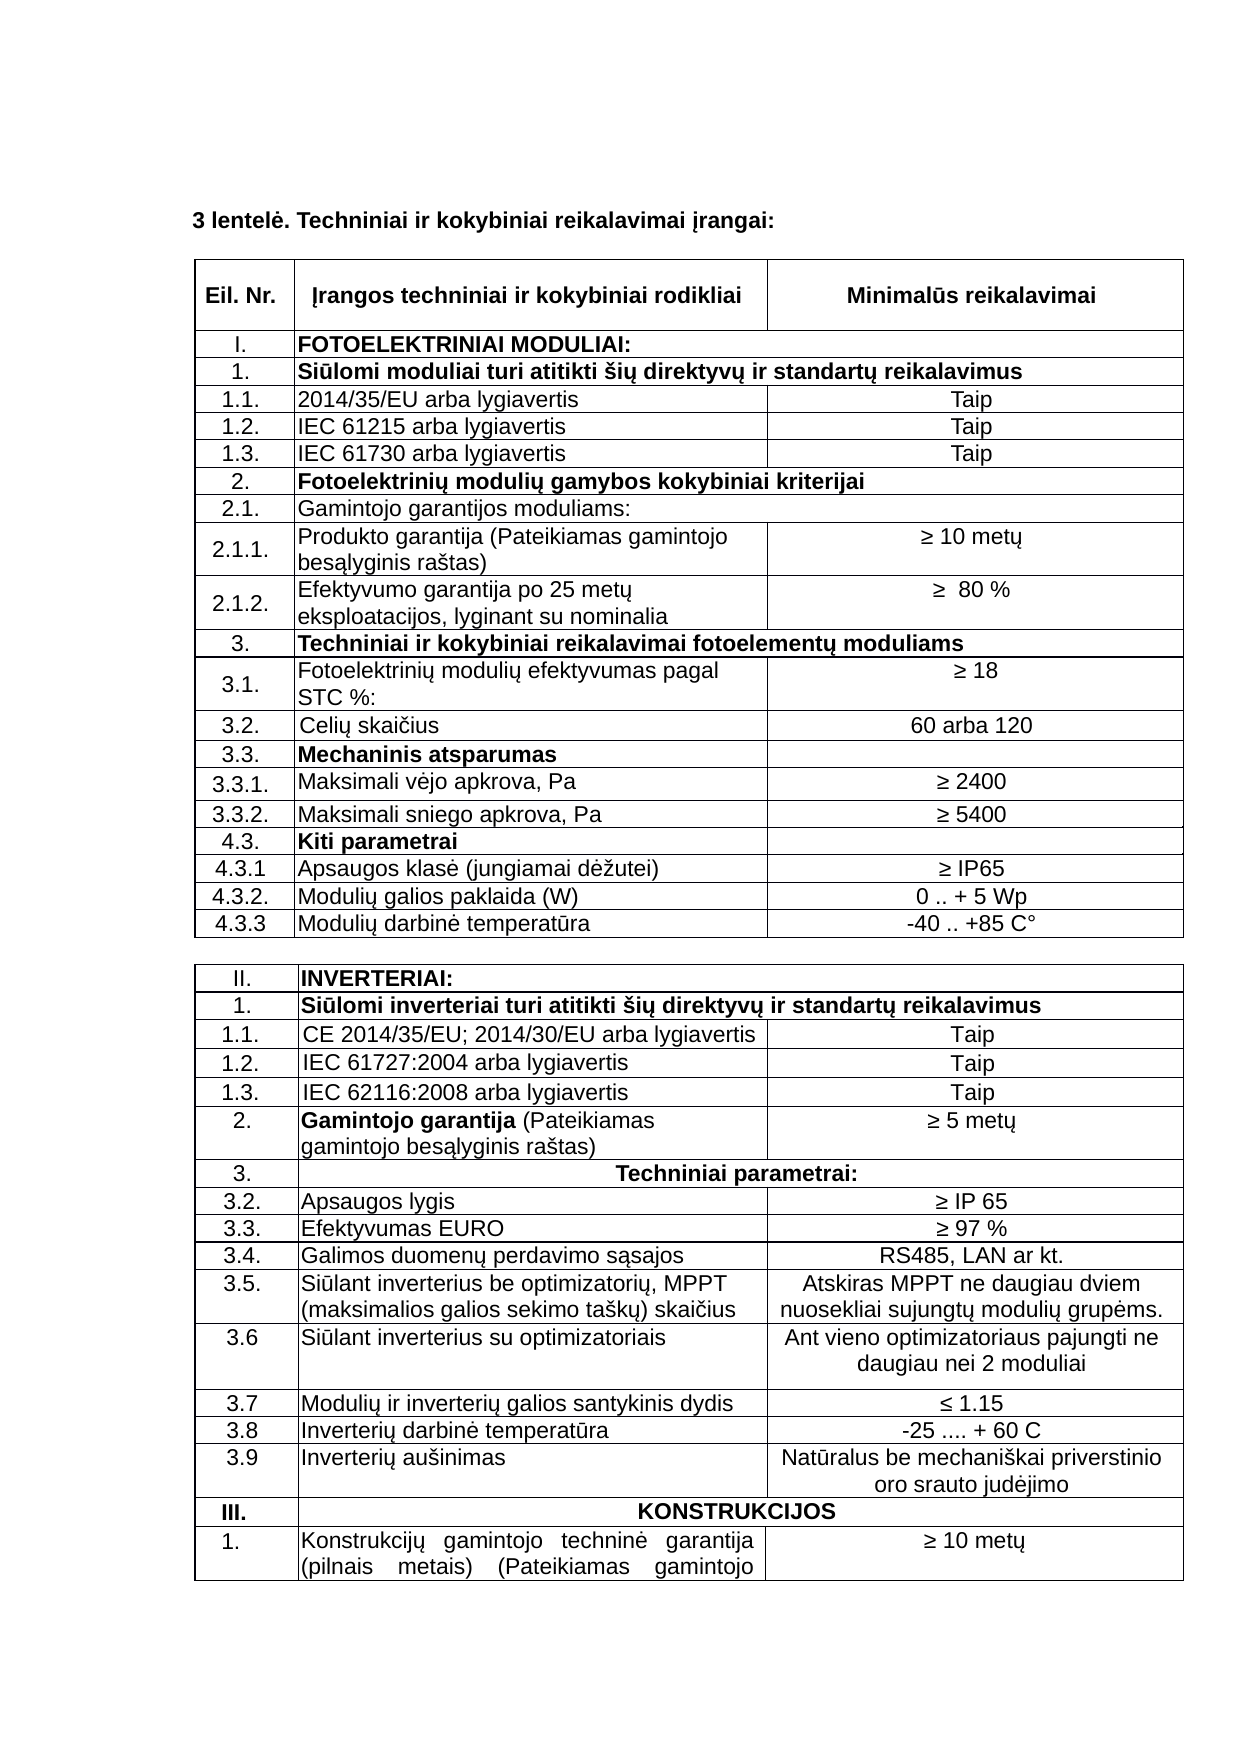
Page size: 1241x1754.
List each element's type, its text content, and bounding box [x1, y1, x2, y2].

table_cell Taip [768, 413, 1183, 439]
table_cell 3.5. [196, 1270, 298, 1323]
table_cell -25 .... + 60 C [768, 1417, 1183, 1443]
table_cell 4.3.1 [196, 855, 294, 882]
table_cell [768, 741, 1183, 767]
table_cell Taip [768, 1049, 1183, 1077]
table_cell 3.3. [196, 741, 294, 767]
table_cell I. [196, 331, 294, 357]
table_cell ≥ 2400 [768, 768, 1183, 799]
table_cell 1. [196, 1527, 298, 1580]
table_cell Modulių ir inverterių galios santykinis dydis [299, 1390, 767, 1416]
table_cell 1. [196, 358, 294, 384]
table_cell ≥ 5400 [768, 801, 1183, 827]
table_cell Efektyvumas EURO [299, 1215, 767, 1241]
table_cell 3.2. [196, 1188, 298, 1214]
table_cell 1.3. [196, 440, 294, 467]
table_header INVERTERIAI: [299, 965, 1183, 991]
table_cell Produkto garantija (Pateikiamas gamintojo besąlyginis raštas) [295, 523, 767, 575]
table_cell [768, 828, 1183, 854]
table_cell Ant vieno optimizatoriaus pajungti ne daugiau nei 2 moduliai [768, 1324, 1183, 1388]
table_cell Taip [768, 386, 1183, 412]
table_cell Atskiras MPPT ne daugiau dviem nuosekliai sujungtų modulių grupėms. [768, 1270, 1183, 1323]
table_cell Modulių galios paklaida (W) [295, 883, 767, 909]
table_cell Apsaugos klasė (jungiamai dėžutei) [295, 855, 767, 882]
table_cell Galimos duomenų perdavimo sąsajos [299, 1243, 767, 1269]
table_cell IEC 61727:2004 arba lygiavertis [299, 1049, 767, 1077]
table_cell Efektyvumo garantija po 25 metų eksploatacijos, lyginant su nominalia [295, 576, 767, 629]
table_cell IEC 62116:2008 arba lygiavertis [299, 1078, 767, 1106]
table_cell 2014/35/EU arba lygiavertis [295, 386, 767, 412]
table_header Įrangos techniniai ir kokybiniai rodikliai [295, 260, 767, 330]
table_cell Inverterių darbinė temperatūra [299, 1417, 767, 1443]
table_cell ≥ 18 [768, 658, 1183, 710]
table_cell 1.2. [196, 413, 294, 439]
table_cell -40 .. +85 C° [768, 910, 1183, 937]
table_cell Fotoelektrinių modulių gamybos kokybiniai kriterijai [295, 468, 1183, 494]
table_cell 1. [196, 993, 298, 1019]
table_cell Siūlomi inverteriai turi atitikti šių direktyvų ir standartų reikalavimus [299, 993, 1183, 1019]
table_cell Mechaninis atsparumas [295, 741, 767, 767]
table_cell 2.1.1. [196, 523, 294, 575]
table_cell Inverterių aušinimas [299, 1444, 767, 1497]
table_cell ≥ IP 65 [768, 1188, 1183, 1214]
table_cell Modulių darbinė temperatūra [295, 910, 767, 937]
table_cell 1.3. [196, 1078, 298, 1106]
table_cell IEC 61730 arba lygiavertis [295, 440, 767, 467]
table_cell 1.1. [196, 1020, 298, 1048]
table_cell Siūlant inverterius su optimizatoriais [299, 1324, 767, 1388]
table_cell Taip [768, 440, 1183, 467]
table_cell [299, 1527, 765, 1580]
table_cell 3.1. [196, 658, 294, 710]
table_cell 3.9 [196, 1444, 298, 1497]
table_header II. [196, 965, 298, 991]
table_cell III. [196, 1498, 298, 1526]
table_cell 2. [196, 468, 294, 494]
table_cell ≤ 1.15 [768, 1390, 1183, 1416]
table_cell FOTOELEKTRINIAI MODULIAI: [295, 331, 1183, 357]
table_header Eil. Nr. [196, 260, 294, 330]
table_cell IEC 61215 arba lygiavertis [295, 413, 767, 439]
table_cell 2. [196, 1107, 298, 1159]
table_cell 3.3.2. [196, 801, 294, 827]
table_cell 60 arba 120 [768, 711, 1183, 739]
table_cell 3.6 [196, 1324, 298, 1388]
table_cell 3. [196, 630, 294, 656]
table_header Minimalūs reikalavimai [768, 260, 1183, 330]
table_cell ≥ 5 metų [768, 1107, 1183, 1159]
table_cell 4.3.3 [196, 910, 294, 937]
table_cell Taip [768, 1020, 1183, 1048]
table_cell Fotoelektrinių modulių efektyvumas pagal STC %: [295, 658, 767, 710]
table_cell Techniniai ir kokybiniai reikalavimai fotoelementų moduliams [295, 630, 1183, 656]
table_cell Gamintojo garantija (Pateikiamas gamintojo besąlyginis raštas) [299, 1107, 767, 1159]
table_cell Gamintojo garantijos moduliams: [295, 495, 1183, 522]
table_cell Celių skaičius [295, 711, 767, 739]
table_cell ≥ 10 metų [766, 1527, 1183, 1580]
table_cell Techniniai parametrai: [299, 1160, 1183, 1187]
table_cell 2.1.2. [196, 576, 294, 629]
text 3 lentelė. Techniniai ir kokybiniai reikalavimai įrangai: [177, 207, 1197, 233]
table_cell ≥ 80 % [768, 576, 1183, 629]
table_cell 0 .. + 5 Wp [768, 883, 1183, 909]
table_cell Taip [768, 1078, 1183, 1106]
table_cell Natūralus be mechaniškai priverstinio oro srauto judėjimo [768, 1444, 1183, 1497]
table_cell CE 2014/35/EU; 2014/30/EU arba lygiavertis [299, 1020, 767, 1048]
table_cell Maksimali sniego apkrova, Pa [295, 801, 767, 827]
table_cell 4.3.2. [196, 883, 294, 909]
table_cell ≥ 97 % [768, 1215, 1183, 1241]
table_cell 3.3. [196, 1215, 298, 1241]
table_cell 3.2. [196, 711, 294, 739]
table_cell 3.7 [196, 1390, 298, 1416]
table_cell 3.8 [196, 1417, 298, 1443]
table_cell KONSTRUKCIJOS [299, 1498, 1183, 1526]
table_cell Apsaugos lygis [299, 1188, 767, 1214]
table_cell RS485, LAN ar kt. [768, 1243, 1183, 1269]
table_cell ≥ 10 metų [768, 523, 1183, 575]
table_cell 1.1. [196, 386, 294, 412]
table_cell Kiti parametrai [295, 828, 767, 854]
table_cell 3.3.1. [196, 768, 294, 799]
table_cell ≥ IP65 [768, 855, 1183, 882]
table_cell 3.4. [196, 1243, 298, 1269]
table_cell Maksimali vėjo apkrova, Pa [295, 768, 767, 799]
table_cell 1.2. [196, 1049, 298, 1077]
table_cell 3. [196, 1160, 298, 1187]
table_cell 4.3. [196, 828, 294, 854]
table_cell Siūlant inverterius be optimizatorių, MPPT (maksimalios galios sekimo taškų) skaičius [299, 1270, 767, 1323]
table_cell Siūlomi moduliai turi atitikti šių direktyvų ir standartų reikalavimus [295, 358, 1183, 384]
table_cell 2.1. [196, 495, 294, 522]
